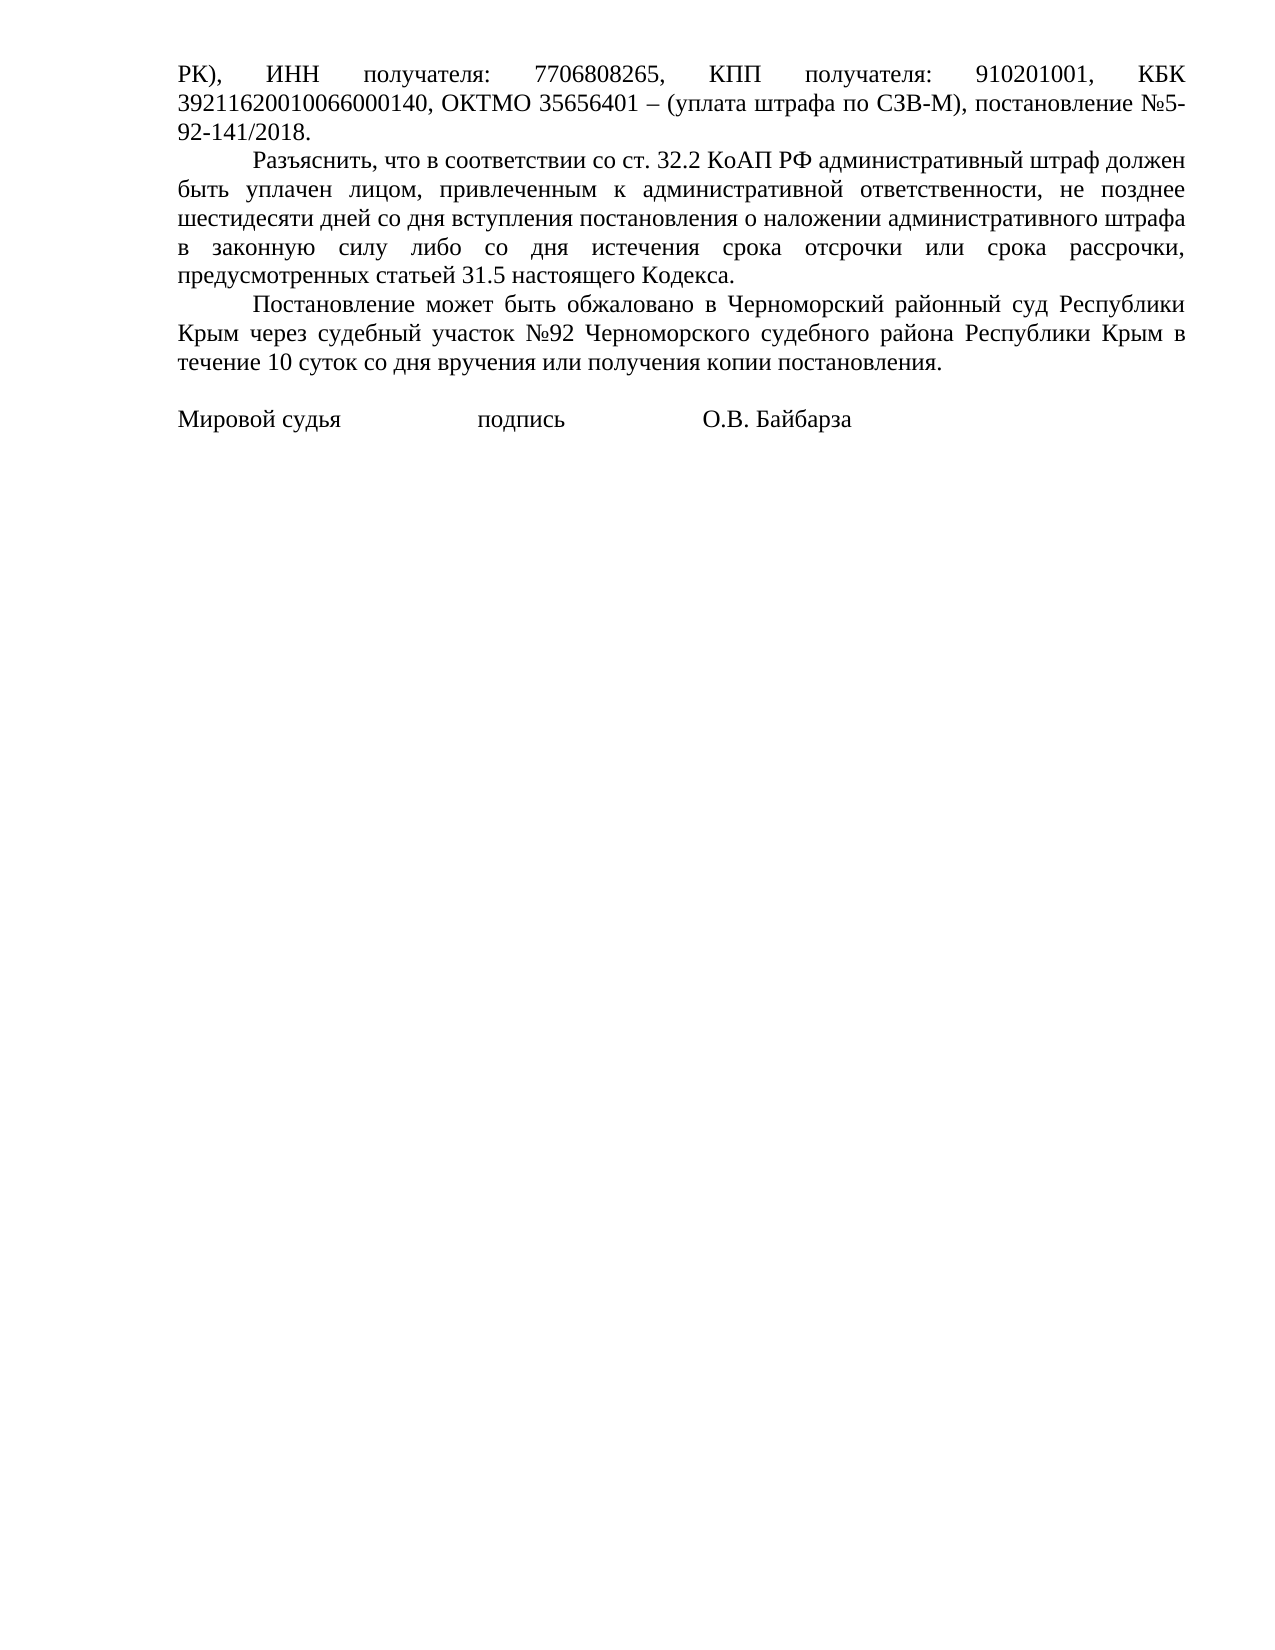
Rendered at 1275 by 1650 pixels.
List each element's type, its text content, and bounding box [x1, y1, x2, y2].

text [177, 59, 1186, 145]
text Постановление может быть обжаловано в Черноморский районный суд Республики Крым через судебный участок №92 Черноморского судебного района Республики Крым в течение 10 суток со дня вручения или получения копии постановления. [177, 289, 1186, 375]
text Мировой судья подпись О.В. Байбарза [177, 404, 1186, 433]
text Разъяснить, что в соответствии со ст. 32.2 КоАП РФ административный штраф должен быть уплачен лицом, привлеченным к административной ответственности, не позднее шестидесяти дней со дня вступления постановления о наложении административного штрафа в законную силу либо со дня истечения срока отсрочки или срока рассрочки, предусмотренных статьей 31.5 настоящего Кодекса. [177, 145, 1186, 289]
